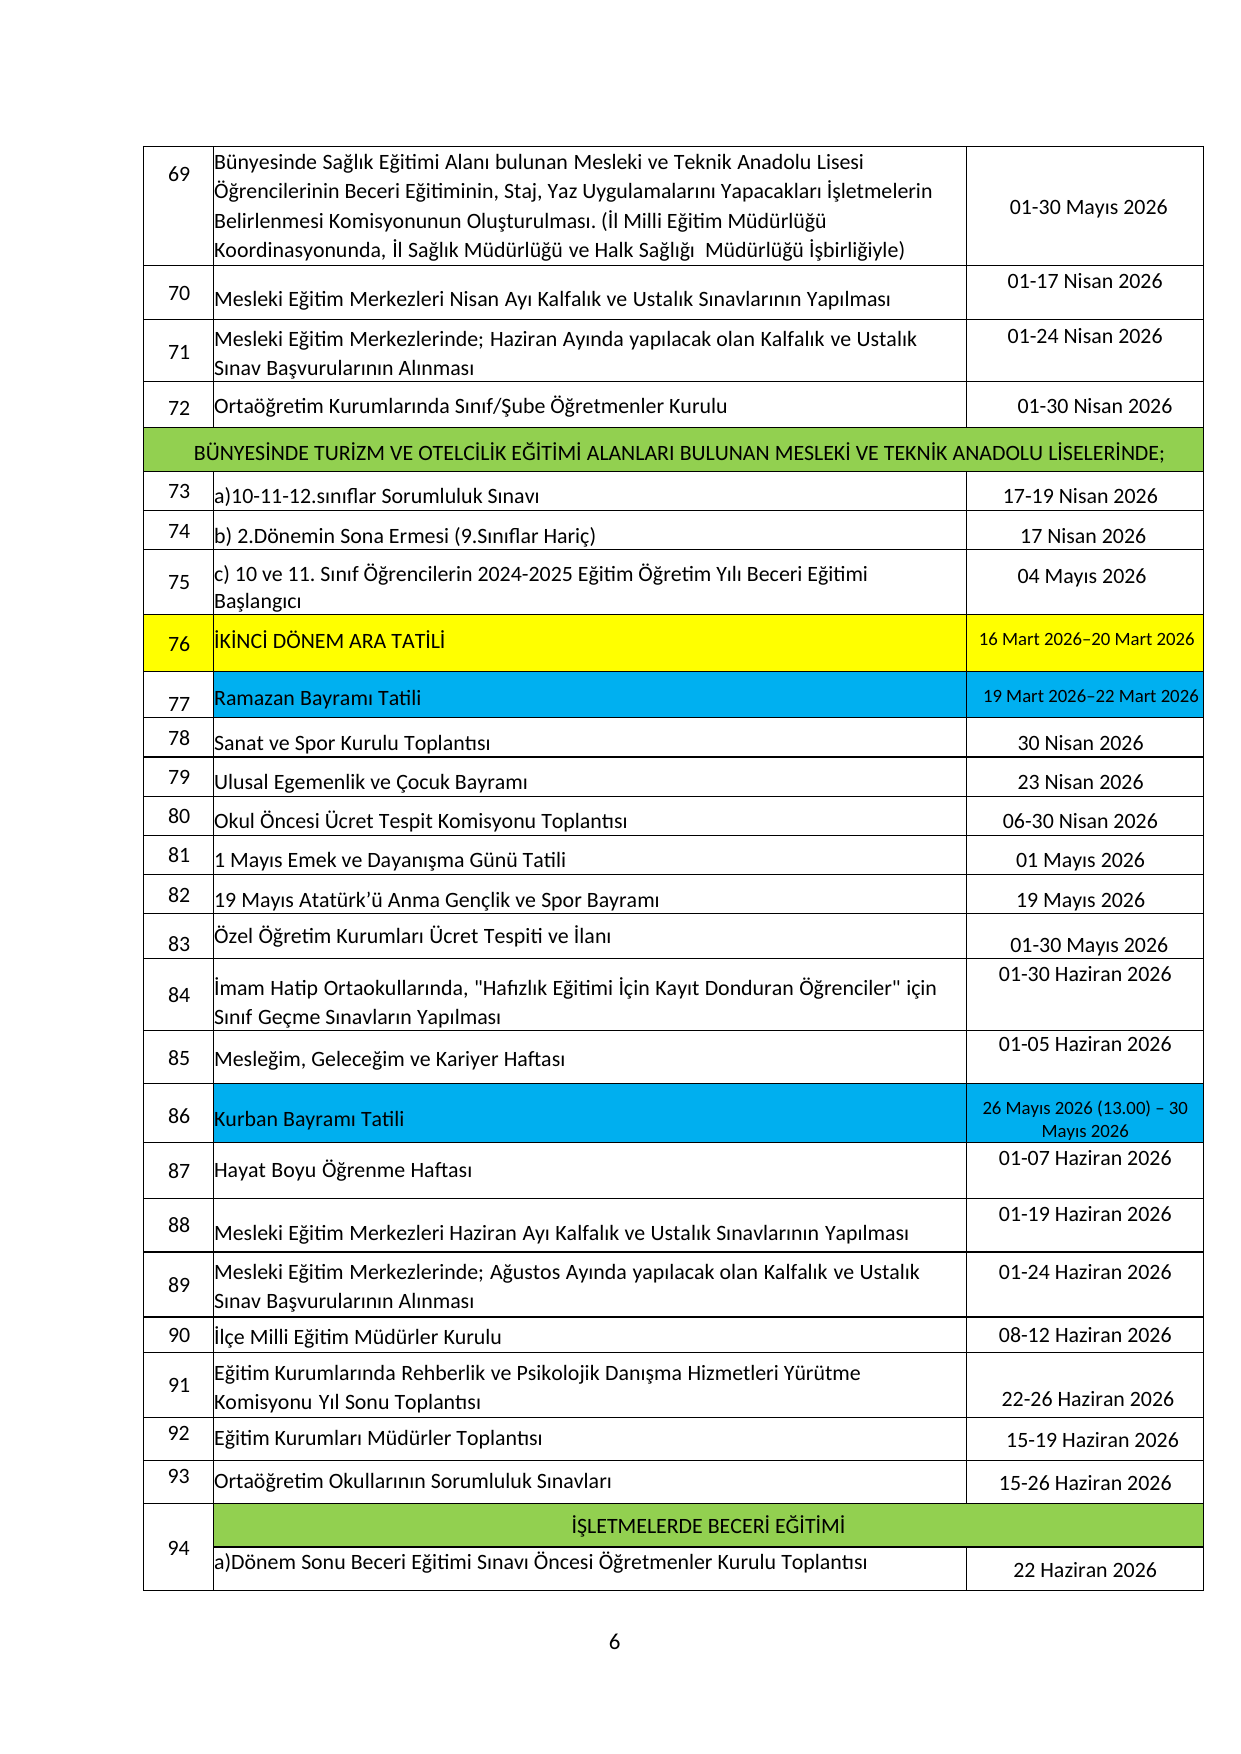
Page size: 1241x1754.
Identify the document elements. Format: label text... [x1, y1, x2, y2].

table_cell 78 [144, 718, 213, 756]
table_cell 88 [144, 1199, 213, 1251]
table_cell Sanat ve Spor Kurulu Toplantısı [214, 718, 966, 756]
table_cell 74 [144, 511, 213, 549]
table_cell 76 [144, 615, 213, 671]
table_cell 73 [144, 472, 213, 510]
table_cell Ortaöğretim Okullarının Sorumluluk Sınavları [214, 1461, 966, 1503]
table_cell 81 [144, 836, 213, 874]
table_cell 19 Mayıs Atatürk’ü Anma Gençlik ve Spor Bayramı [214, 875, 966, 913]
table_cell 19 Mart 2026–22 Mart 2026 [967, 672, 1203, 717]
table_cell Eğitim Kurumlarında Rehberlik ve Psikolojik Danışma Hizmetleri Yürütme Komisyonu Yıl Sonu Toplantısı [214, 1353, 966, 1417]
table_cell Özel Öğretim Kurumları Ücret Tespiti ve İlanı [214, 914, 966, 958]
table_cell a)Dönem Sonu Beceri Eğitimi Sınavı Öncesi Öğretmenler Kurulu Toplantısı [214, 1548, 966, 1590]
table_cell 80 [144, 797, 213, 835]
table_cell Mesleki Eğitim Merkezleri Haziran Ayı Kalfalık ve Ustalık Sınavlarının Yapılması [214, 1199, 966, 1251]
table_cell 22 Haziran 2026 [967, 1548, 1203, 1590]
table_header 69 [144, 147, 213, 265]
table_cell 01 Mayıs 2026 [967, 836, 1203, 874]
table_cell 91 [144, 1353, 213, 1417]
table_cell 08-12 Haziran 2026 [967, 1318, 1203, 1352]
table_cell Mesleki Eğitim Merkezlerinde; Haziran Ayında yapılacak olan Kalfalık ve Ustalık Sınav Başvurularının Alınması [214, 320, 966, 381]
table_cell 75 [144, 550, 213, 614]
table_cell 19 Mayıs 2026 [967, 875, 1203, 913]
table_cell Eğitim Kurumları Müdürler Toplantısı [214, 1418, 966, 1460]
table_cell Ulusal Egemenlik ve Çocuk Bayramı [214, 758, 966, 796]
table_cell 15-26 Haziran 2026 [967, 1461, 1203, 1503]
table_cell 16 Mart 2026–20 Mart 2026 [967, 615, 1203, 671]
table_cell Ortaöğretim Kurumlarında Sınıf/Şube Öğretmenler Kurulu [214, 382, 966, 427]
table_cell 01-24 Haziran 2026 [967, 1253, 1203, 1316]
table_cell Ramazan Bayramı Tatili [214, 672, 966, 717]
table_cell İlçe Milli Eğitim Müdürler Kurulu [214, 1318, 966, 1352]
table_cell 70 [144, 266, 213, 319]
table_cell b) 2.Dönemin Sona Ermesi (9.Sınıflar Hariç) [214, 511, 966, 549]
table_cell 84 [144, 959, 213, 1029]
table_cell Hayat Boyu Öğrenme Haftası [214, 1143, 966, 1198]
table_cell İKİNCİ DÖNEM ARA TATİLİ [214, 615, 966, 671]
table_cell 94 [144, 1504, 213, 1590]
table_cell 89 [144, 1253, 213, 1316]
table_cell 86 [144, 1084, 213, 1142]
table_cell 01-30 Haziran 2026 [967, 959, 1203, 1029]
table_cell 90 [144, 1318, 213, 1352]
table_cell 85 [144, 1031, 213, 1083]
table_cell 01-30 Nisan 2026 [967, 382, 1203, 427]
table_cell 04 Mayıs 2026 [967, 550, 1203, 614]
table_cell İmam Hatip Ortaokullarında, "Hafızlık Eğitimi İçin Kayıt Donduran Öğrenciler" için Sınıf Geçme Sınavların Yapılması [214, 959, 966, 1029]
table_cell 01-07 Haziran 2026 [967, 1143, 1203, 1198]
table_cell 01-17 Nisan 2026 [967, 266, 1203, 319]
table_cell 72 [144, 382, 213, 427]
table_cell 83 [144, 914, 213, 958]
table_cell BÜNYESİNDE TURİZM VE OTELCİLİK EĞİTİMİ ALANLARI BULUNAN MESLEKİ VE TEKNİK ANADOLU LİSELERİNDE; [144, 428, 1203, 471]
table_cell Mesleki Eğitim Merkezlerinde; Ağustos Ayında yapılacak olan Kalfalık ve Ustalık Sınav Başvurularının Alınması [214, 1253, 966, 1316]
table_cell 30 Nisan 2026 [967, 718, 1203, 756]
table_cell 1 Mayıs Emek ve Dayanışma Günü Tatili [214, 836, 966, 874]
table_cell 93 [144, 1461, 213, 1503]
table_header Bünyesinde Sağlık Eğitimi Alanı bulunan Mesleki ve Teknik Anadolu Lisesi Öğrencilerinin Beceri Eğitiminin, Staj, Yaz Uygulamalarını Yapacakları İşletmelerin Belirlenmesi Komisyonunun Oluşturulması. (İl Milli Eğitim Müdürlüğü Koordinasyonunda, İl Sağlık Müdürlüğü ve Halk Sağlığı Müdürlüğü İşbirliğiyle) [214, 147, 966, 265]
table_header 01-30 Mayıs 2026 [967, 147, 1203, 265]
table_cell 01-24 Nisan 2026 [967, 320, 1203, 381]
table_cell 23 Nisan 2026 [967, 758, 1203, 796]
table_cell 01-05 Haziran 2026 [967, 1031, 1203, 1083]
table_cell 79 [144, 758, 213, 796]
table_cell c) 10 ve 11. Sınıf Öğrencilerin 2024-2025 Eğitim Öğretim Yılı Beceri Eğitimi Başlangıcı [214, 550, 966, 614]
table_cell 87 [144, 1143, 213, 1198]
table_cell a)10-11-12.sınıflar Sorumluluk Sınavı [214, 472, 966, 510]
table_cell Mesleki Eğitim Merkezleri Nisan Ayı Kalfalık ve Ustalık Sınavlarının Yapılması [214, 266, 966, 319]
table_cell Okul Öncesi Ücret Tespit Komisyonu Toplantısı [214, 797, 966, 835]
table_cell 77 [144, 672, 213, 717]
table_cell 17-19 Nisan 2026 [967, 472, 1203, 510]
table_cell 17 Nisan 2026 [967, 511, 1203, 549]
table_cell 01-19 Haziran 2026 [967, 1199, 1203, 1251]
table_cell 71 [144, 320, 213, 381]
table_cell 06-30 Nisan 2026 [967, 797, 1203, 835]
table_cell 15-19 Haziran 2026 [967, 1418, 1203, 1460]
table_cell 82 [144, 875, 213, 913]
table_cell Kurban Bayramı Tatili [214, 1084, 966, 1142]
table_cell Mesleğim, Geleceğim ve Kariyer Haftası [214, 1031, 966, 1083]
table_cell 01-30 Mayıs 2026 [967, 914, 1203, 958]
table_cell 92 [144, 1418, 213, 1460]
table_cell 22-26 Haziran 2026 [967, 1353, 1203, 1417]
table_cell 26 Mayıs 2026 (13.00) – 30 Mayıs 2026 [967, 1084, 1203, 1142]
table_cell İŞLETMELERDE BECERİ EĞİTİMİ [214, 1504, 1203, 1546]
